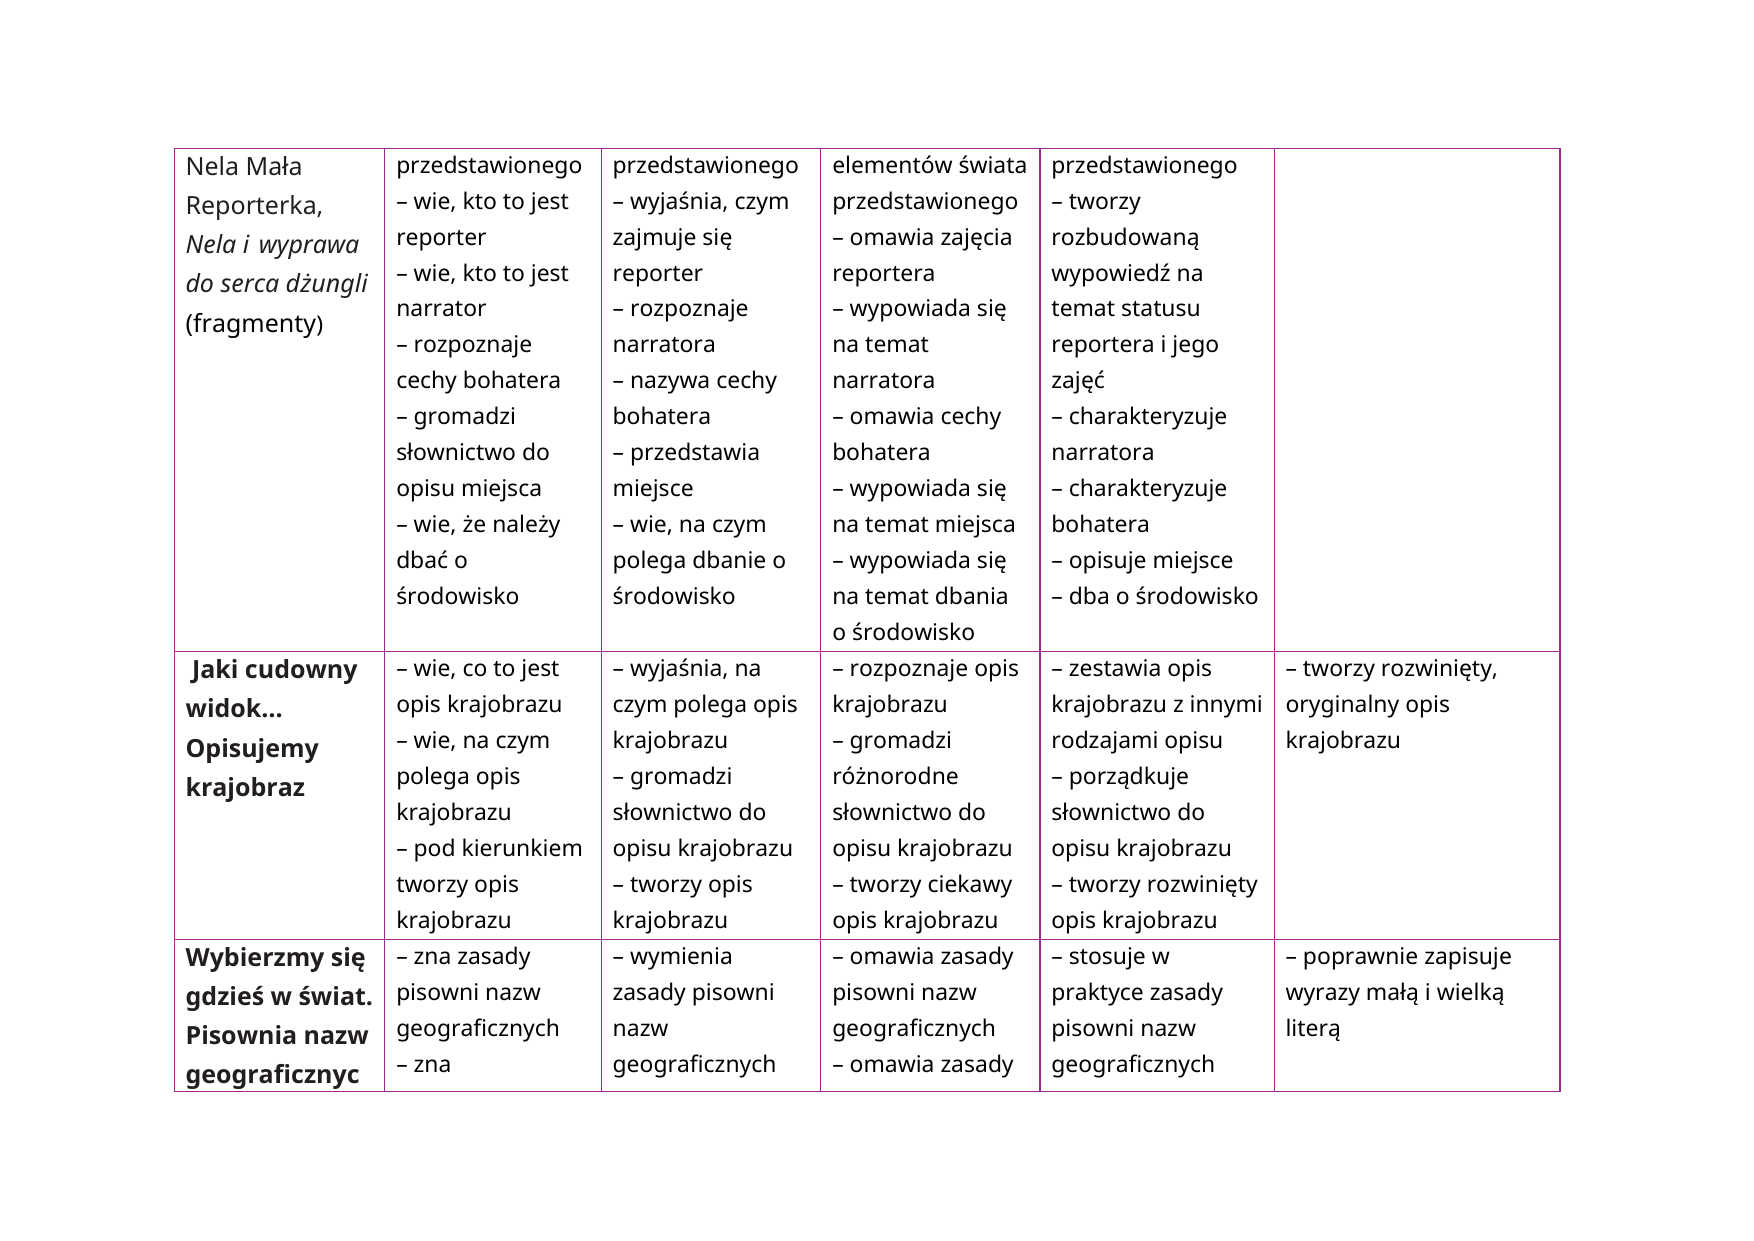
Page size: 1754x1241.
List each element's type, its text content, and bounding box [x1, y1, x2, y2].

table_cell – zestawia opis krajobrazu z innymi rodzajami opisu – porządkuje słownictwo do opisu krajobrazu – tworzy rozwinięty opis krajobrazu [1041, 652, 1274, 939]
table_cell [602, 149, 820, 651]
table_cell Jaki cudowny widok… Opisujemy krajobraz [175, 652, 384, 939]
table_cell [821, 149, 1039, 651]
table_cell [1041, 940, 1274, 1091]
table_cell – rozpoznaje opis krajobrazu – gromadzi różnorodne słownictwo do opisu krajobrazu – tworzy ciekawy opis krajobrazu [821, 652, 1039, 939]
table_cell – wyjaśnia, na czym polega opis krajobrazu – gromadzi słownictwo do opisu krajobrazu – tworzy opis krajobrazu [602, 652, 820, 939]
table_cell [1275, 940, 1559, 1091]
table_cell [602, 940, 820, 1091]
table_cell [385, 149, 601, 651]
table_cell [821, 940, 1039, 1091]
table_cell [385, 940, 601, 1091]
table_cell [1041, 149, 1274, 651]
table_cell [175, 940, 384, 1091]
table_cell – wie, co to jest opis krajobrazu – wie, na czym polega opis krajobrazu – pod kierunkiem tworzy opis krajobrazu [385, 652, 601, 939]
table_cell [175, 149, 384, 651]
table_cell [1275, 149, 1559, 651]
table_cell – tworzy rozwinięty, oryginalny opis krajobrazu [1275, 652, 1559, 939]
